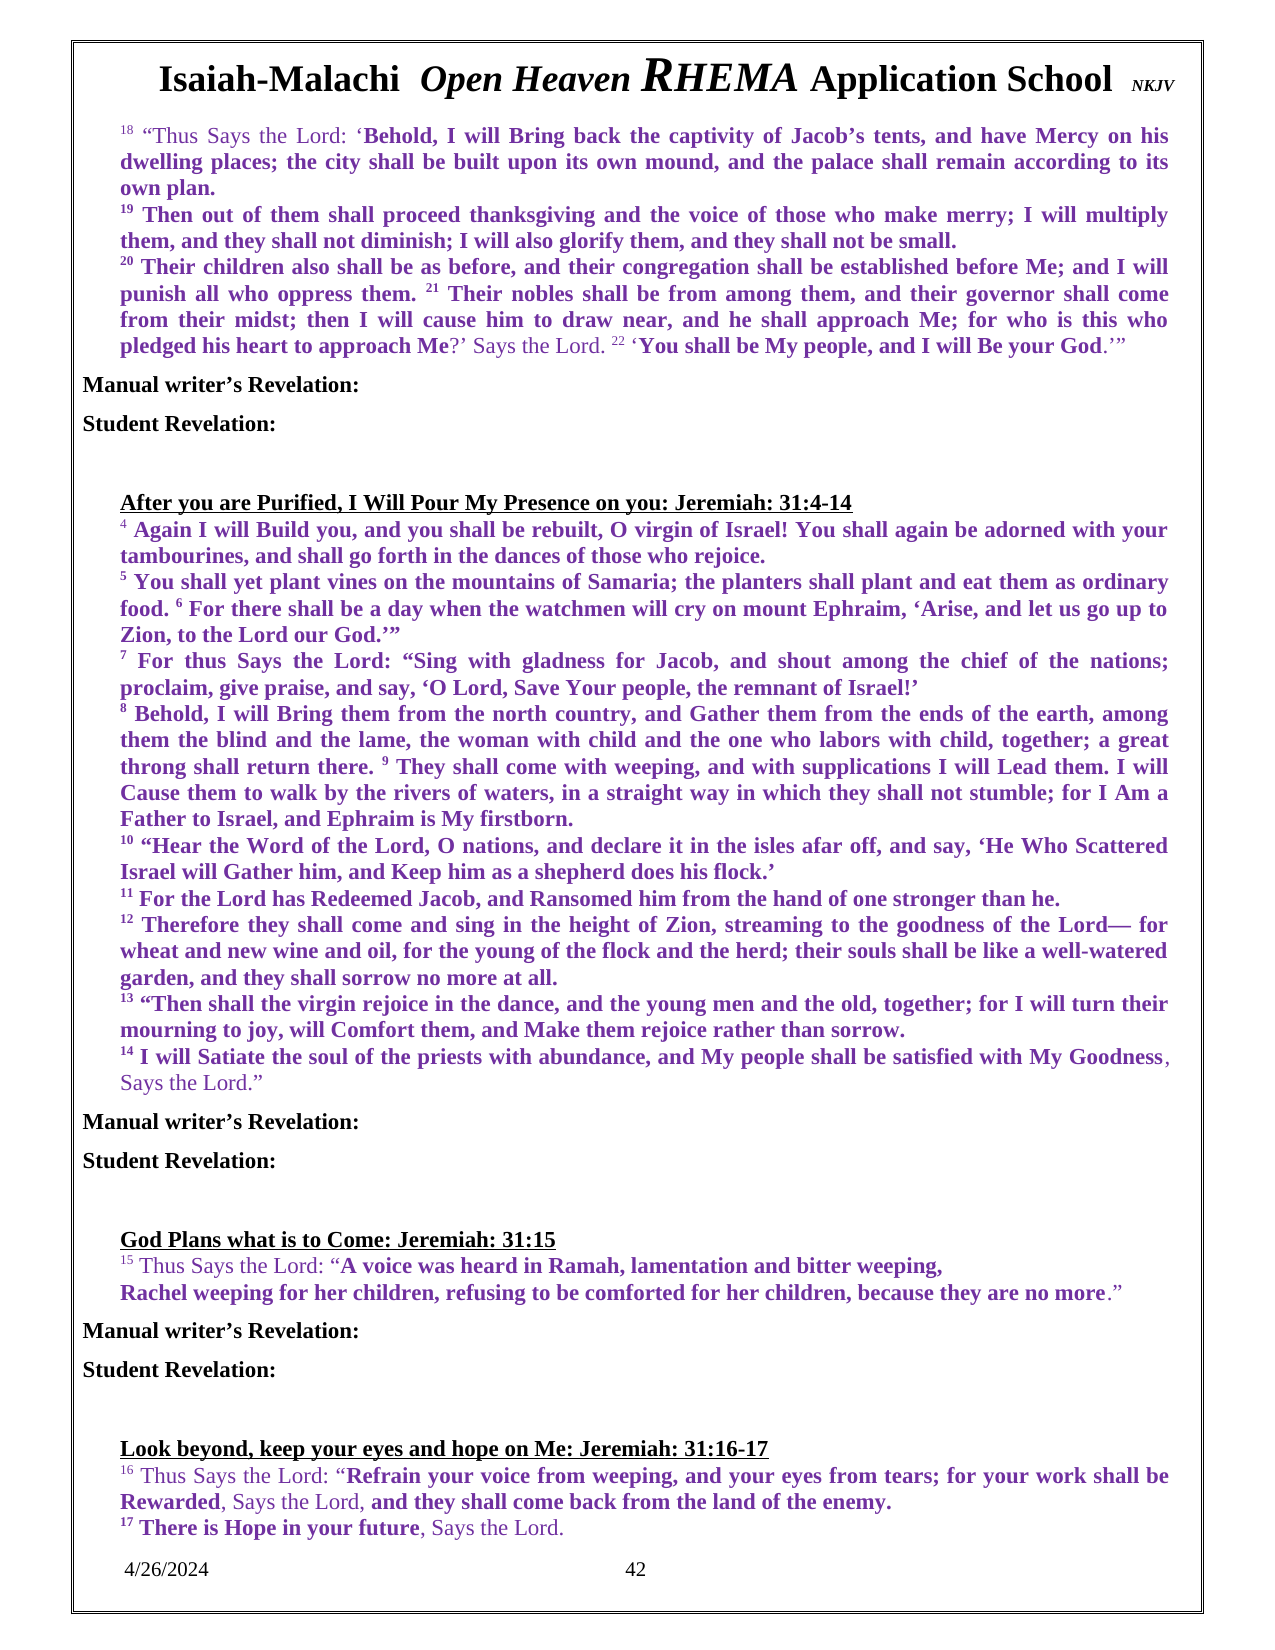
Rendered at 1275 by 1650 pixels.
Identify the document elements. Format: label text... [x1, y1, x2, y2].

text Manual writer’s Revelation: [82, 1108, 1170, 1134]
text 13 “Then shall the virgin rejoice in the dance, and the young men and the old, together; for I will turn their mourning to joy, will Comfort them, and Make them rejoice rather than sorrow. [120, 990, 1170, 1043]
text 16 Thus Says the Lord: “Refrain your voice from weeping, and your eyes from tears; for your work shall be Rewarded, Says the Lord, and they shall come back from the land of the enemy. [120, 1462, 1170, 1514]
text 11 For the Lord has Redeemed Jacob, and Ransomed him from the hand of one stronger than he. [120, 884, 1170, 911]
text 19 Then out of them shall proceed thanksgiving and the voice of those who make merry; I will multiply them, and they shall not diminish; I will also glorify them, and they shall not be small. [120, 201, 1170, 253]
text Manual writer’s Revelation: [82, 371, 1170, 398]
text Student Revelation: [82, 1356, 1170, 1383]
text After you are Purified, I Will Pour My Presence on you: Jeremiah: 31:4-14 [120, 489, 1170, 516]
text 15 Thus Says the Lord: “A voice was heard in Ramah, lamentation and bitter weeping, [120, 1252, 1170, 1278]
text 20 Their children also shall be as before, and their congregation shall be established before Me; and I will punish all who oppress them. 21 Their nobles shall be from among them, and their governor shall come from their midst; then I will cause him to draw near, and he shall approach Me; for who is this who pledged his heart to approach Me?’ Says the Lord. 22 ‘You shall be My people, and I will Be your God.’” [120, 253, 1170, 359]
text Look beyond, keep your eyes and hope on Me: Jeremiah: 31:16-17 [120, 1435, 1170, 1462]
text 17 There is Hope in your future, Says the Lord. [120, 1514, 1170, 1541]
text 10 “Hear the Word of the Lord, O nations, and declare it in the isles afar off, and say, ‘He Who Scattered Israel will Gather him, and Keep him as a shepherd does his flock.’ [120, 832, 1170, 884]
text Manual writer’s Revelation: [82, 1317, 1170, 1344]
text 14 I will Satiate the soul of the priests with abundance, and My people shall be satisfied with My Goodness, Says the Lord.” [120, 1043, 1170, 1095]
text God Plans what is to Come: Jeremiah: 31:15 [120, 1226, 1170, 1252]
text 4 Again I will Build you, and you shall be rebuilt, O virgin of Israel! You shall again be adorned with your tambourines, and shall go forth in the dances of those who rejoice. [120, 516, 1170, 568]
text 12 Therefore they shall come and sing in the height of Zion, streaming to the goodness of the Lord— for wheat and new wine and oil, for the young of the flock and the herd; their souls shall be like a well-watered garden, and they shall sorrow no more at all. [120, 911, 1170, 990]
text Student Revelation: [82, 410, 1170, 437]
text Rachel weeping for her children, refusing to be comforted for her children, because they are no more.” [120, 1278, 1170, 1305]
text Student Revelation: [82, 1147, 1170, 1173]
text 18 “Thus Says the Lord: ‘Behold, I will Bring back the captivity of Jacob’s tents, and have Mercy on his dwelling places; the city shall be built upon its own mound, and the palace shall remain according to its own plan. [120, 122, 1170, 201]
text 5 You shall yet plant vines on the mountains of Samaria; the planters shall plant and eat them as ordinary food. 6 For there shall be a day when the watchmen will cry on mount Ephraim, ‘Arise, and let us go up to Zion, to the Lord our God.’” [120, 568, 1170, 647]
text 8 Behold, I will Bring them from the north country, and Gather them from the ends of the earth, among them the blind and the lame, the woman with child and the one who labors with child, together; a great throng shall return there. 9 They shall come with weeping, and with supplications I will Lead them. I will Cause them to walk by the rivers of waters, in a straight way in which they shall not stumble; for I Am a Father to Israel, and Ephraim is My firstborn. [120, 700, 1170, 832]
text 7 For thus Says the Lord: “Sing with gladness for Jacob, and shout among the chief of the nations; proclaim, give praise, and say, ‘O Lord, Save Your people, the remnant of Israel!’ [120, 647, 1170, 700]
